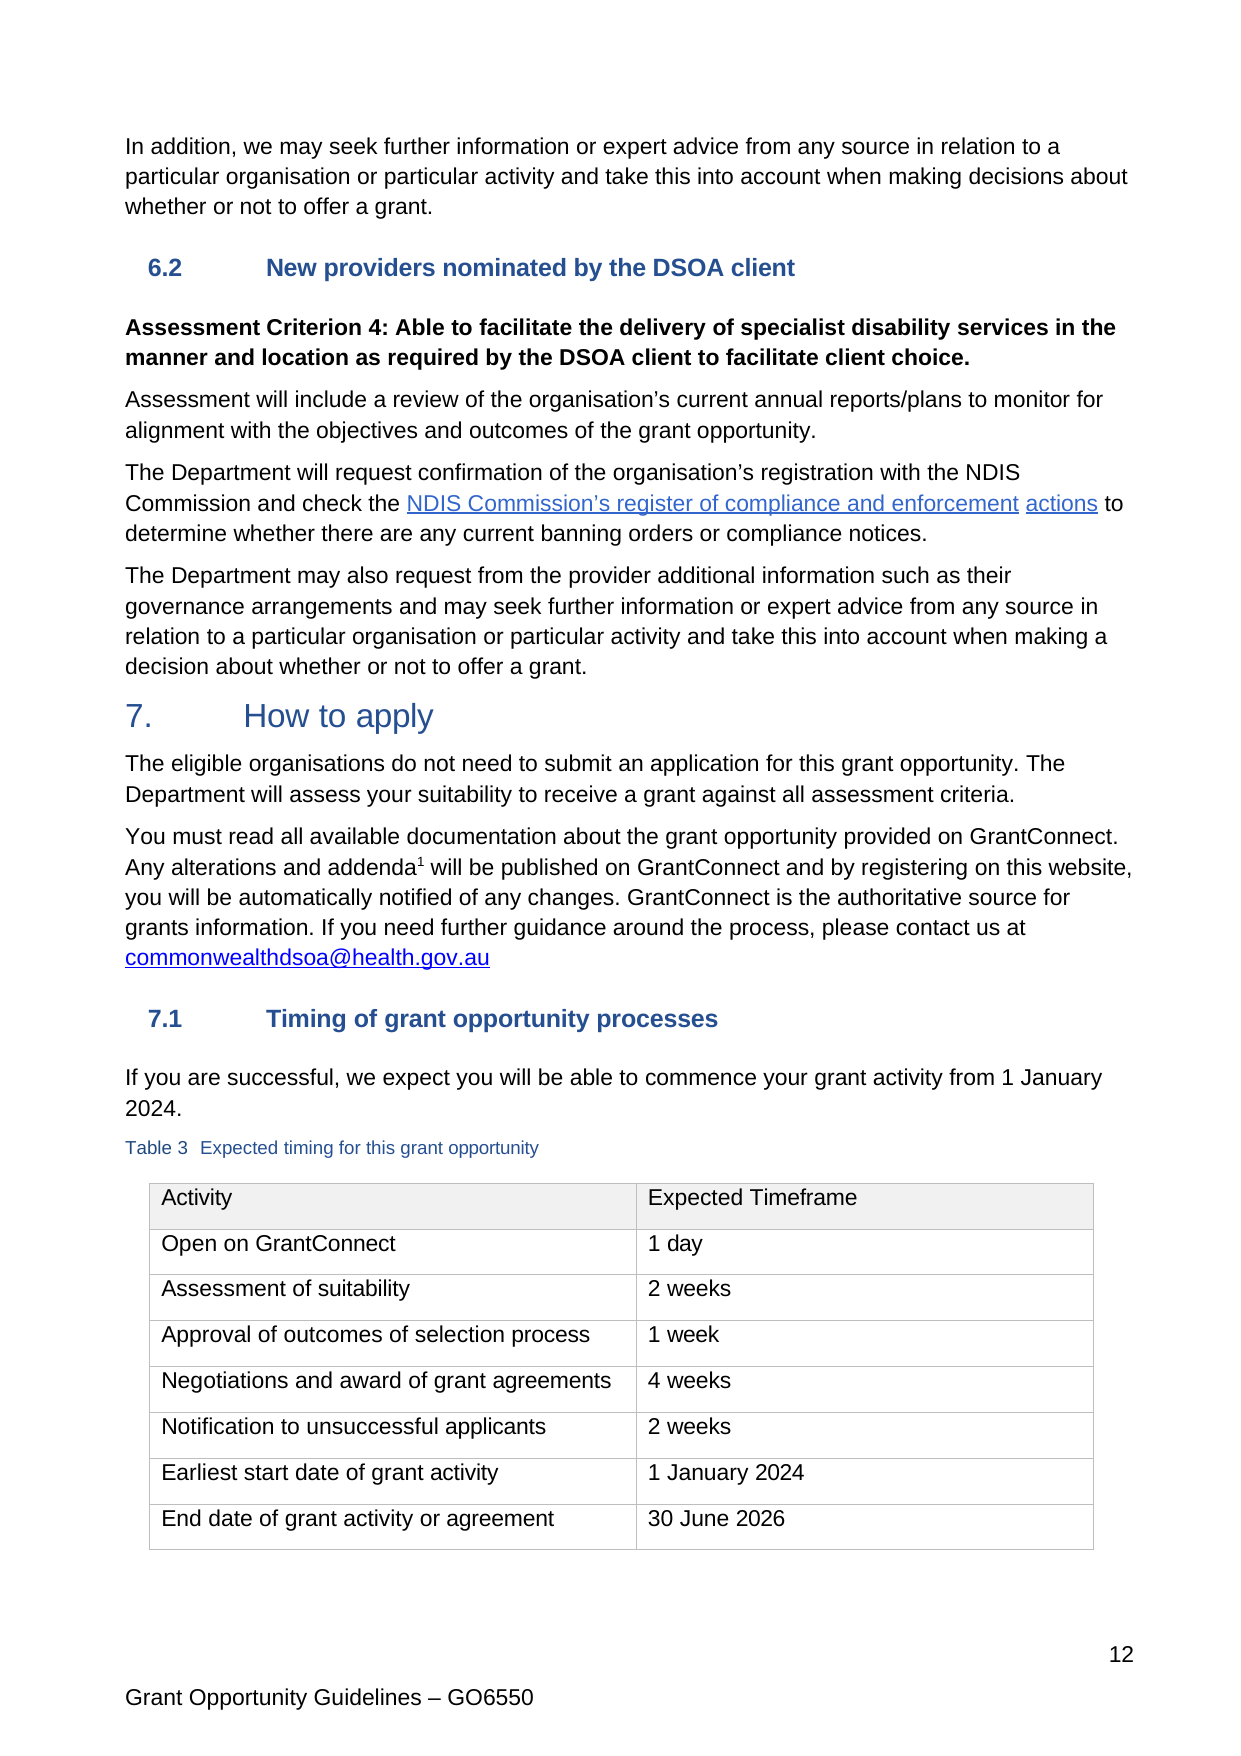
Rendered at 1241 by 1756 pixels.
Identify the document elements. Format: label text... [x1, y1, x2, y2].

subtitle How to apply [125, 696, 1134, 734]
text The Department may also request from the provider additional information such as their governance arrangements and may seek further information or expert advice from any source in relation to a particular organisation or particular activity and take this into account when making a decision about whether or not to offer a grant. [125, 562, 1134, 679]
table_cell Approval of outcomes of selection process [150, 1321, 636, 1366]
table_header Expected Timeframe [637, 1184, 1093, 1229]
table_cell 1 week [637, 1321, 1093, 1366]
text Table 3 Expected timing for this grant opportunity [125, 1137, 1134, 1159]
table_cell 1 January 2024 [637, 1459, 1093, 1503]
text The eligible organisations do not need to submit an application for this grant opportunity. The Department will assess your suitability to receive a grant against all assessment criteria. [125, 750, 1134, 807]
subtitle New providers nominated by the DSOA client [148, 253, 1134, 281]
table_cell Earliest start date of grant activity [150, 1459, 636, 1503]
table_cell Negotiations and award of grant agreements [150, 1367, 636, 1412]
text The Department will request confirmation of the organisation’s registration with the NDIS Commission and check the NDIS Commission’s register of compliance and enforcement actions to determine whether there are any current banning orders or compliance notices. [125, 459, 1134, 546]
table_cell 2 weeks [637, 1275, 1093, 1320]
table_cell 1 day [637, 1230, 1093, 1274]
text You must read all available documentation about the grant opportunity provided on GrantConnect. Any alterations and addenda1 will be published on GrantConnect and by registering on this website, you will be automatically notified of any changes. GrantConnect is the authoritative source for grants information. If you need further guidance around the process, please contact us at commonwealthdsoa@health.gov.au [125, 823, 1134, 971]
table_cell Notification to unsuccessful applicants [150, 1413, 636, 1457]
subtitle Assessment Criterion 4: Able to facilitate the delivery of specialist disability services in the manner and location as required by the DSOA client to facilitate client choice. [125, 313, 1134, 370]
table_cell Assessment of suitability [150, 1275, 636, 1320]
subtitle Timing of grant opportunity processes [148, 1003, 1134, 1032]
text If you are successful, we expect you will be able to commence your grant activity from 1 January 2024. [125, 1064, 1134, 1121]
table_cell 30 June 2026 [637, 1505, 1093, 1549]
table_cell 4 weeks [637, 1367, 1093, 1412]
table_header Activity [150, 1184, 636, 1229]
text In addition, we may seek further information or expert advice from any source in relation to a particular organisation or particular activity and take this into account when making decisions about whether or not to offer a grant. [125, 133, 1134, 220]
table_cell Open on GrantConnect [150, 1230, 636, 1274]
text Assessment will include a review of the organisation’s current annual reports/plans to monitor for alignment with the objectives and outcomes of the grant opportunity. [125, 386, 1134, 443]
table_cell End date of grant activity or agreement [150, 1505, 636, 1549]
table_cell 2 weeks [637, 1413, 1093, 1457]
